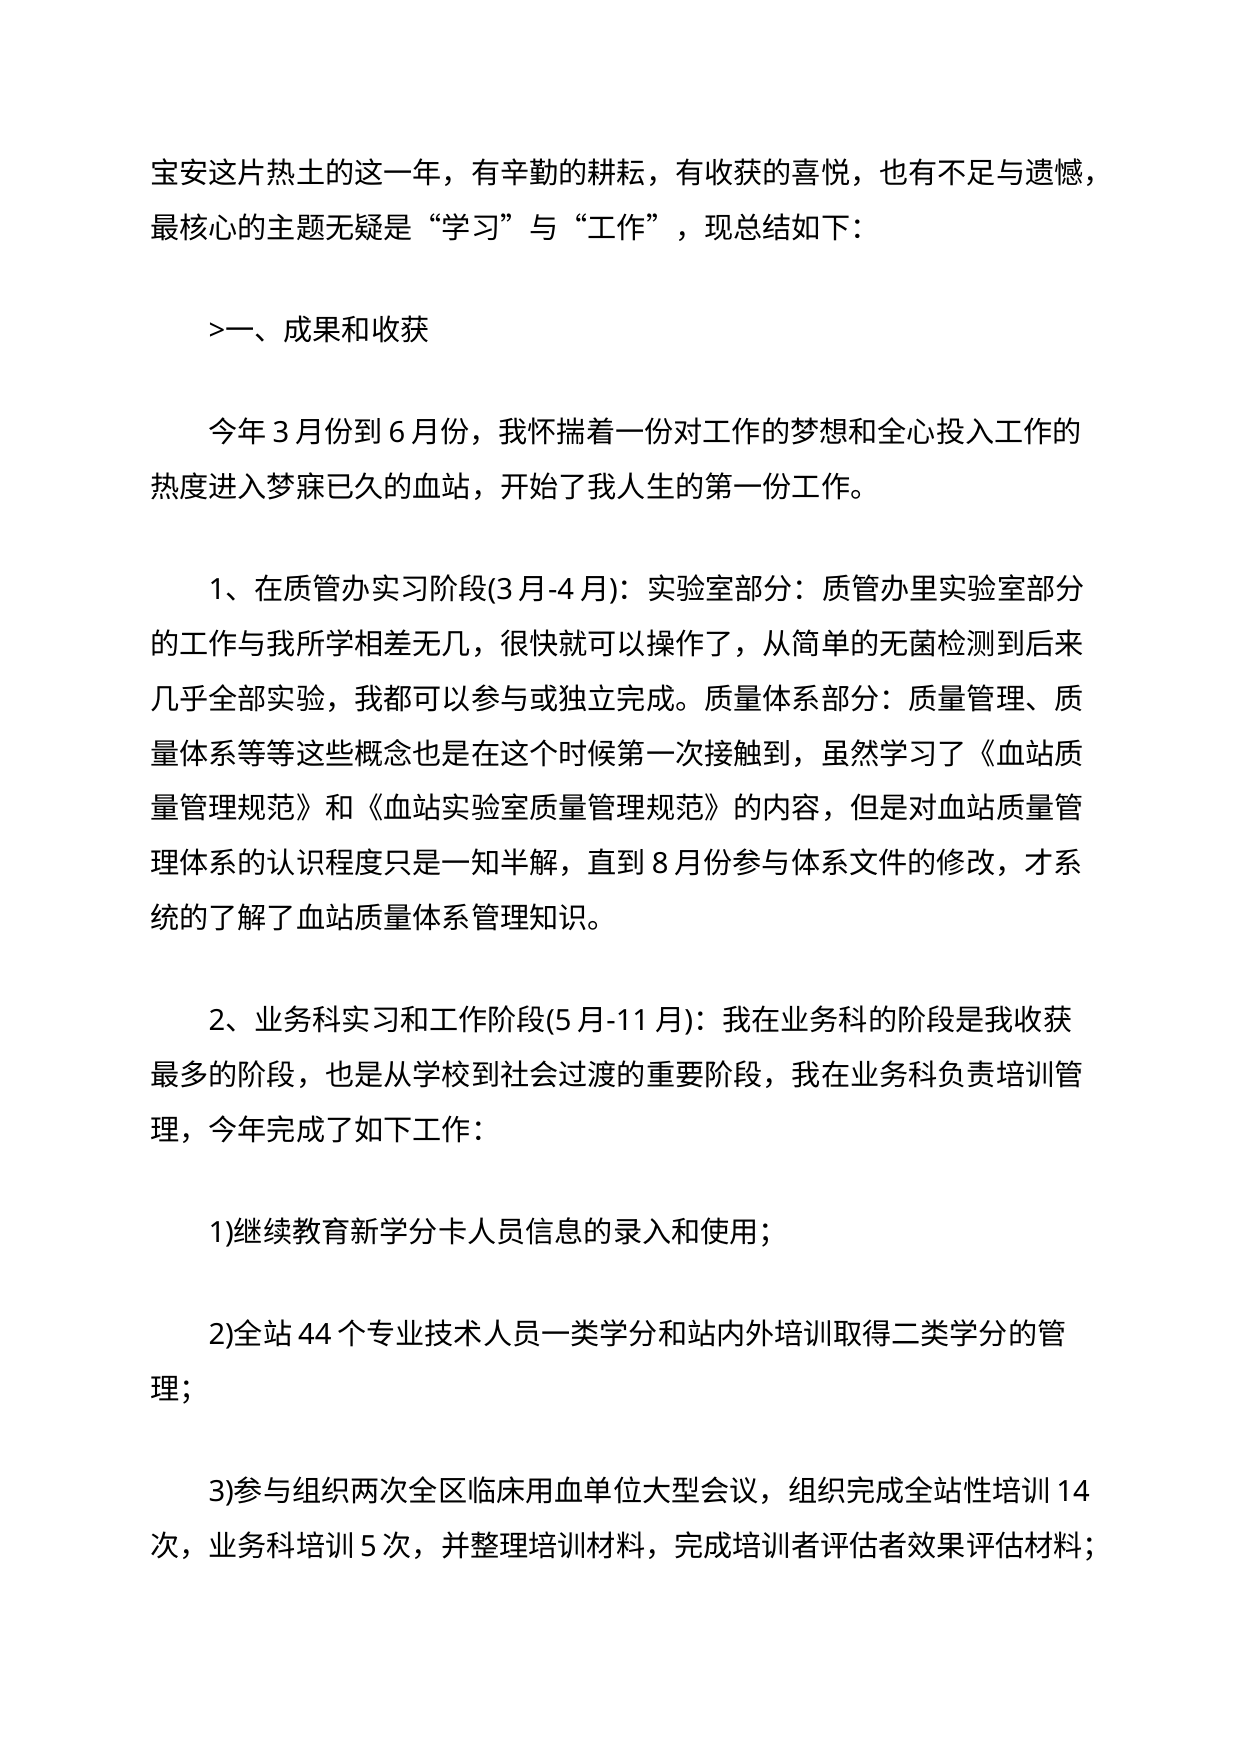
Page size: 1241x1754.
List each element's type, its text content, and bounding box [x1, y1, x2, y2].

text 1、在质管办实习阶段(3月-4月)：实验室部分：质管办里实验室部分的工作与我所学相差无几，很快就可以操作了，从简单的无菌检测到后来几乎全部实验，我都可以参与或独立完成。质量体系部分：质量管理、质量体系等等这些概念也是在这个时候第一次接触到，虽然学习了《血站质量管理规范》和《血站实验室质量管理规范》的内容，但是对血站质量管理体系的认识程度只是一知半解，直到8月份参与体系文件的修改，才系统的了解了血站质量体系管理知识。 [150, 565, 1090, 937]
text 今年3月份到6月份，我怀揣着一份对工作的梦想和全心投入工作的热度进入梦寐已久的血站，开始了我人生的第一份工作。 [150, 409, 1090, 506]
text 2、业务科实习和工作阶段(5月-11月)：我在业务科的阶段是我收获最多的阶段，也是从学校到社会过渡的重要阶段，我在业务科负责培训管理，今年完成了如下工作： [150, 997, 1090, 1149]
text 1)继续教育新学分卡人员信息的录入和使用； [150, 1208, 1090, 1251]
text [150, 150, 1090, 247]
text 2)全站44个专业技术人员一类学分和站内外培训取得二类学分的管理； [150, 1310, 1090, 1408]
text >一、成果和收获 [150, 307, 1090, 349]
text 3)参与组织两次全区临床用血单位大型会议，组织完成全站性培训14次，业务科培训5次，并整理培训材料，完成培训者评估者效果评估材料； [150, 1467, 1090, 1564]
